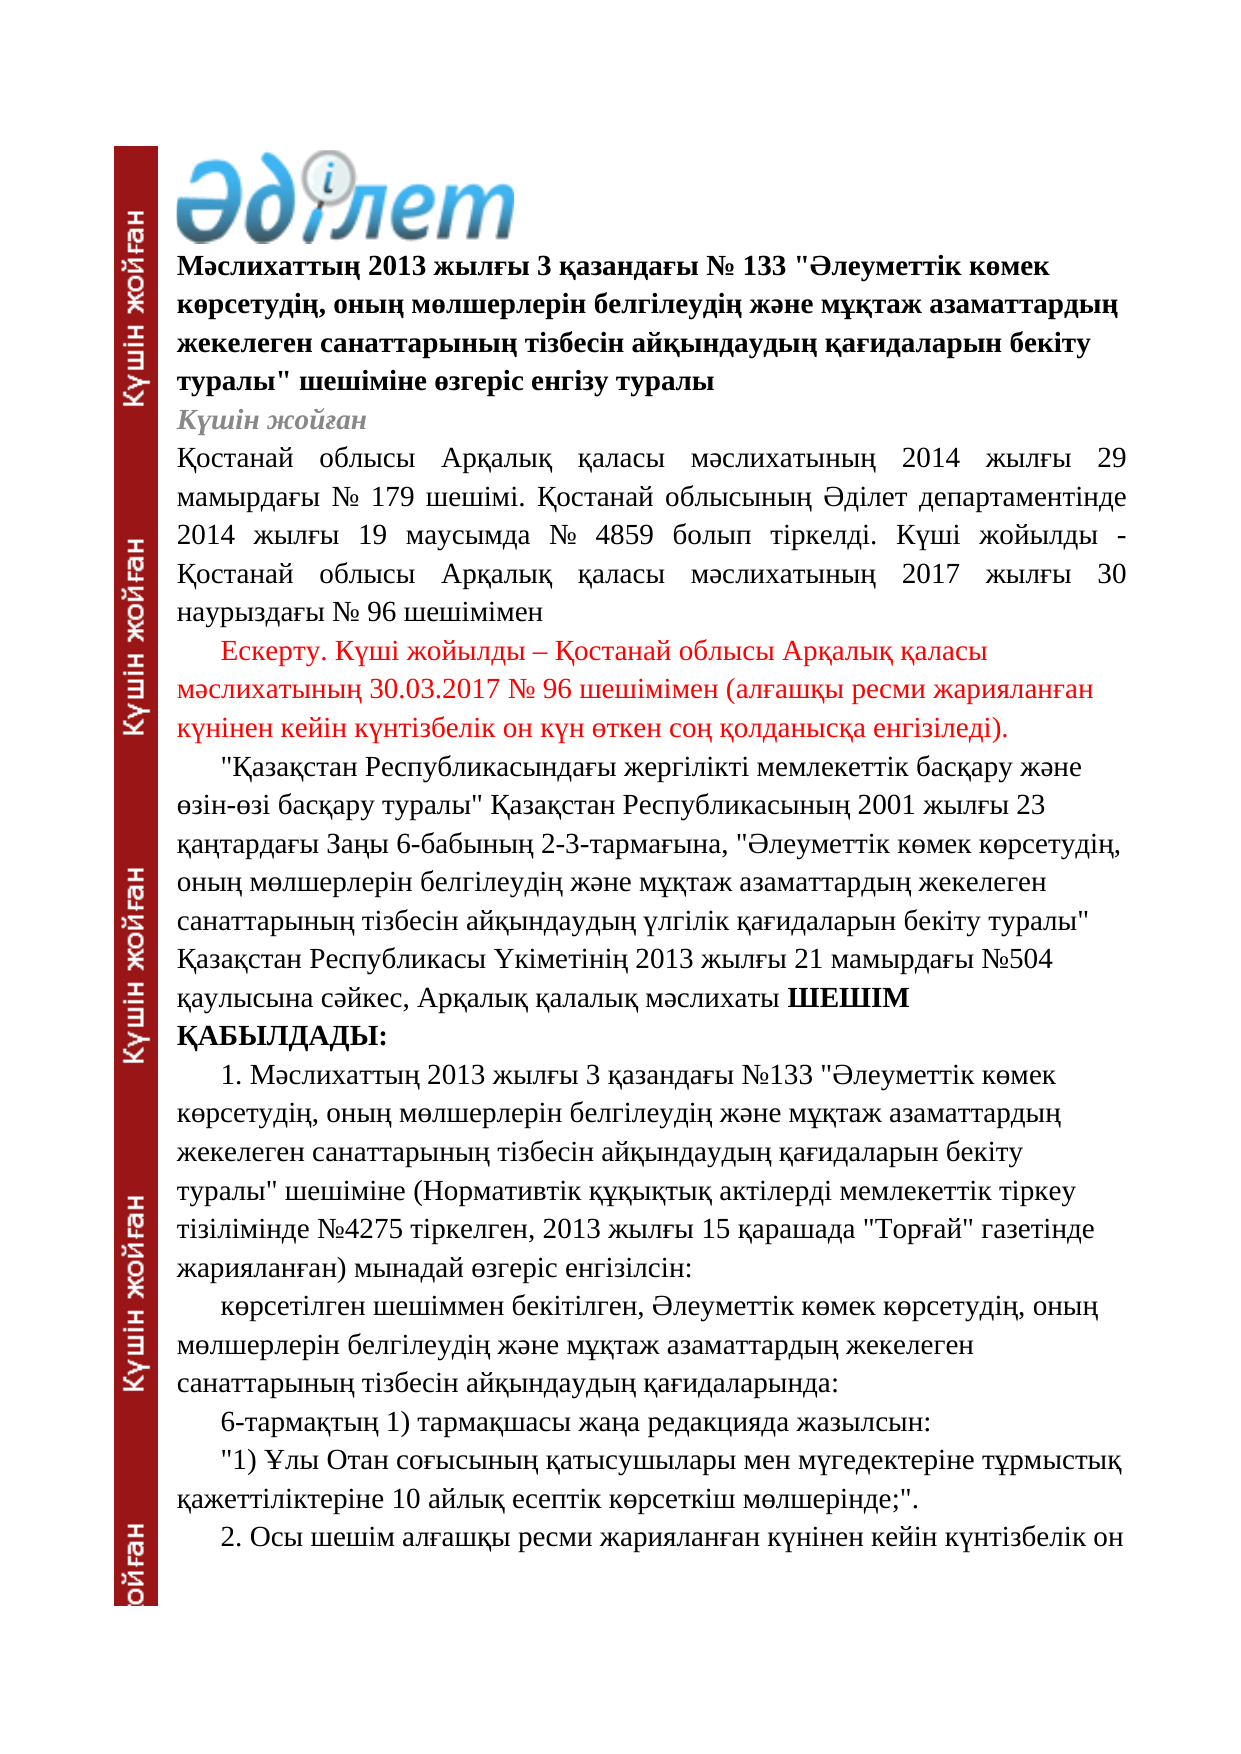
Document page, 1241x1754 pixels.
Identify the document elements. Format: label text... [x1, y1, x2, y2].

text Мәслихаттың 2013 жылғы 3 қазандағы № 133 "Әлеуметтiк көмек көрсетудің, оның мөлшерлерiн белгiлеудің және мұқтаж азаматтардың жекелеген санаттарының тiзбесiн айқындаудың қағидаларын бекіту туралы" шешіміне өзгеріс енгізу туралы [112, 248, 1128, 397]
picture [114, 397, 158, 402]
text Күшін жойған [112, 402, 1128, 435]
picture [114, 435, 158, 440]
picture [114, 146, 158, 248]
text Қостанай облысы Арқалық қаласы мәслихатының 2014 жылғы 29 мамырдағы № 179 шешімі. Қостанай облысының Әділет департаментінде 2014 жылғы 19 маусымда № 4859 болып тіркелді. Күші жойылды - Қостанай облысы Арқалық қаласы мәслихатының 2017 жылғы 30 наурыздағы № 96 шешімімен [112, 440, 1128, 628]
picture [114, 1553, 158, 1606]
picture [176, 150, 515, 244]
picture [114, 628, 158, 633]
